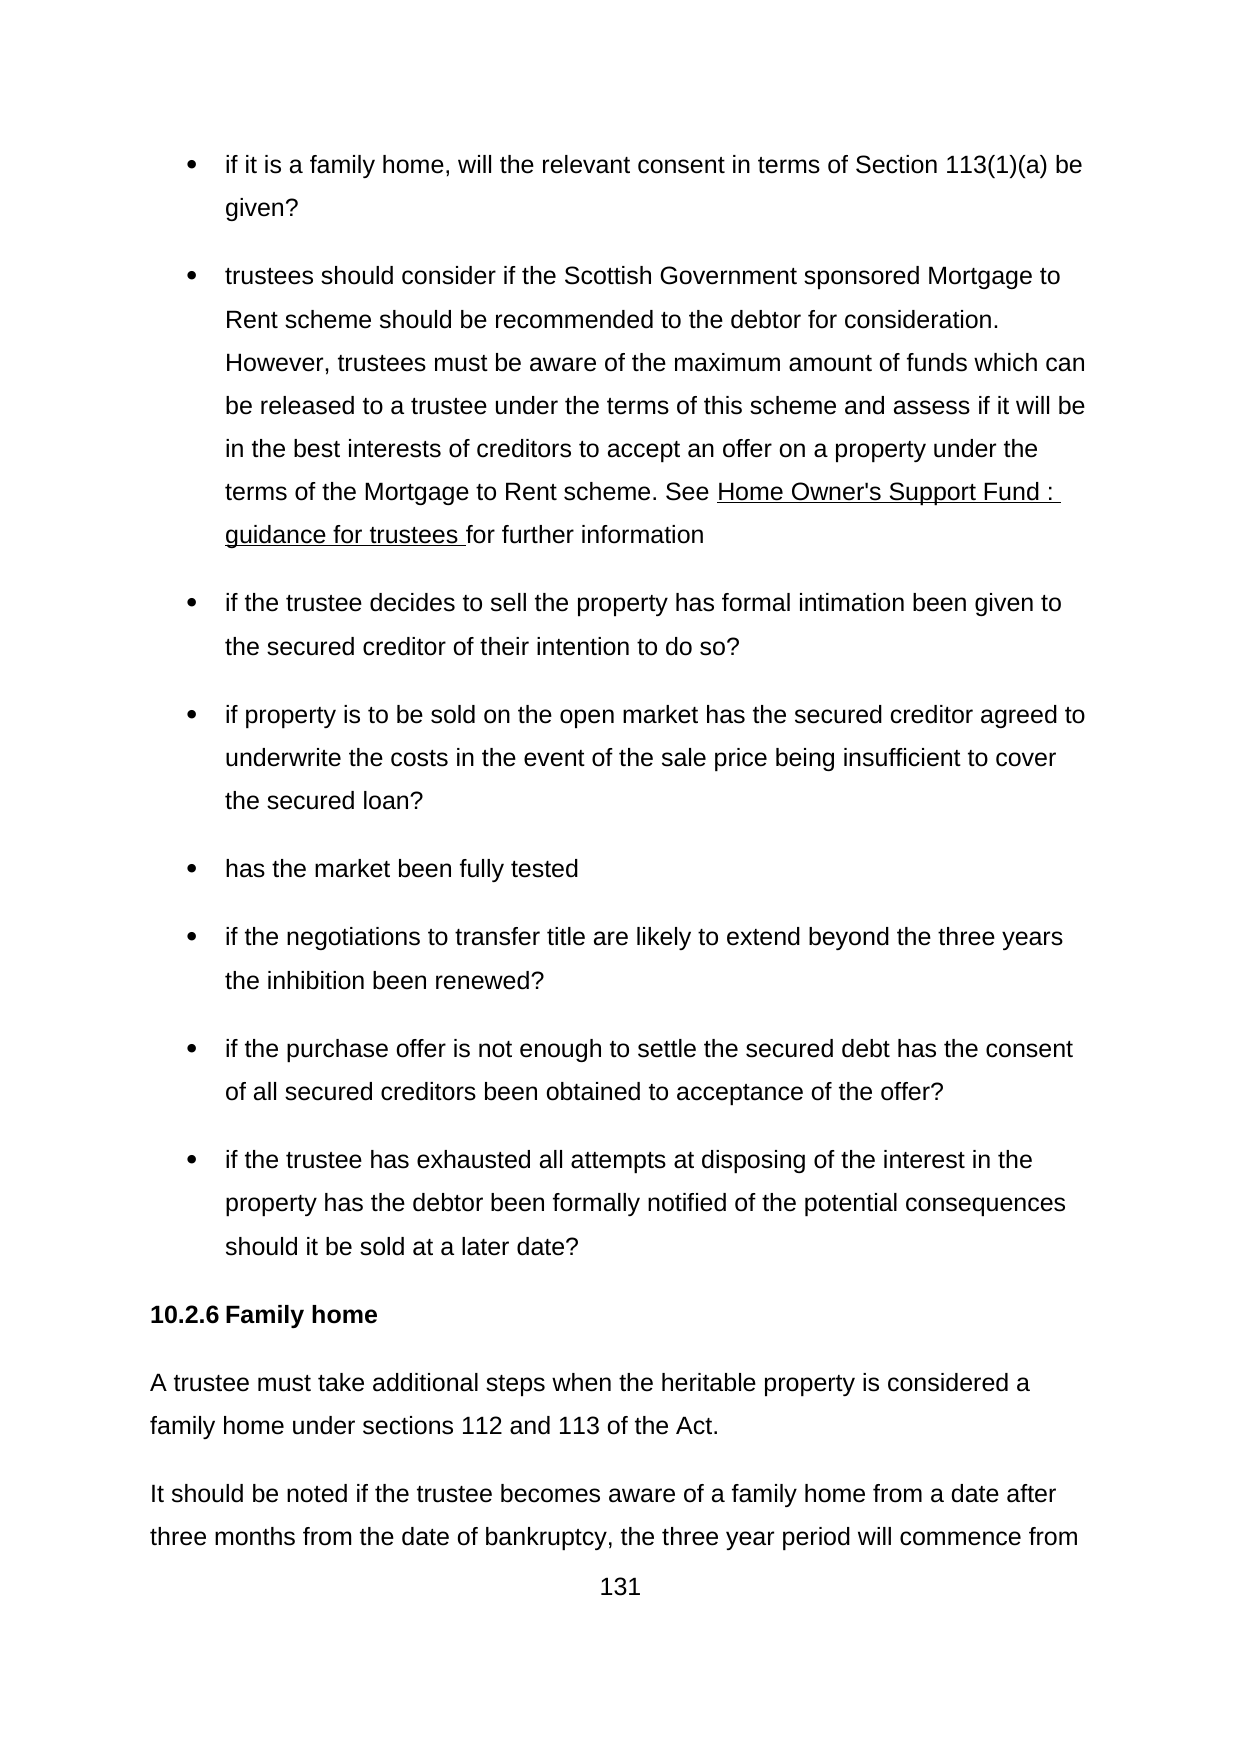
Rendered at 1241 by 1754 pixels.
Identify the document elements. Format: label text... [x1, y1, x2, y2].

list if the purchase offer is not enough to settle the secured debt has the consent of all secured creditors been obtained to acceptance of the offer? [187, 1034, 1090, 1106]
subtitle Family home [150, 1299, 1090, 1328]
list has the market been fully tested [187, 854, 1090, 883]
text A trustee must take additional steps when the heritable property is considered a family home under sections 112 and 113 of the Act. [150, 1368, 1090, 1439]
list if the trustee decides to sell the property has formal intimation been given to the secured creditor of their intention to do so? [187, 588, 1090, 660]
list if the trustee has exhausted all attempts at disposing of the interest in the property has the debtor been formally notified of the potential consequences should it be sold at a later date? [187, 1145, 1090, 1260]
list trustees should consider if the Scottish Government sponsored Mortgage to Rent scheme should be recommended to the debtor for consideration. However, trustees must be aware of the maximum amount of funds which can be released to a trustee under the terms of this scheme and assess if it will be in the best interests of creditors to accept an offer on a property under the terms of the Mortgage to Rent scheme. See Home Owner's Support Fund : guidance for trustees for further information [187, 261, 1090, 549]
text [150, 1479, 1090, 1551]
list if the negotiations to transfer title are likely to extend beyond the three years the inhibition been renewed? [187, 922, 1090, 994]
list if property is to be sold on the open market has the secured creditor agreed to underwrite the costs in the event of the sale price being insufficient to cover the secured loan? [187, 700, 1090, 815]
list if it is a family home, will the relevant consent in terms of Section 113(1)(a) be given? [187, 150, 1090, 222]
